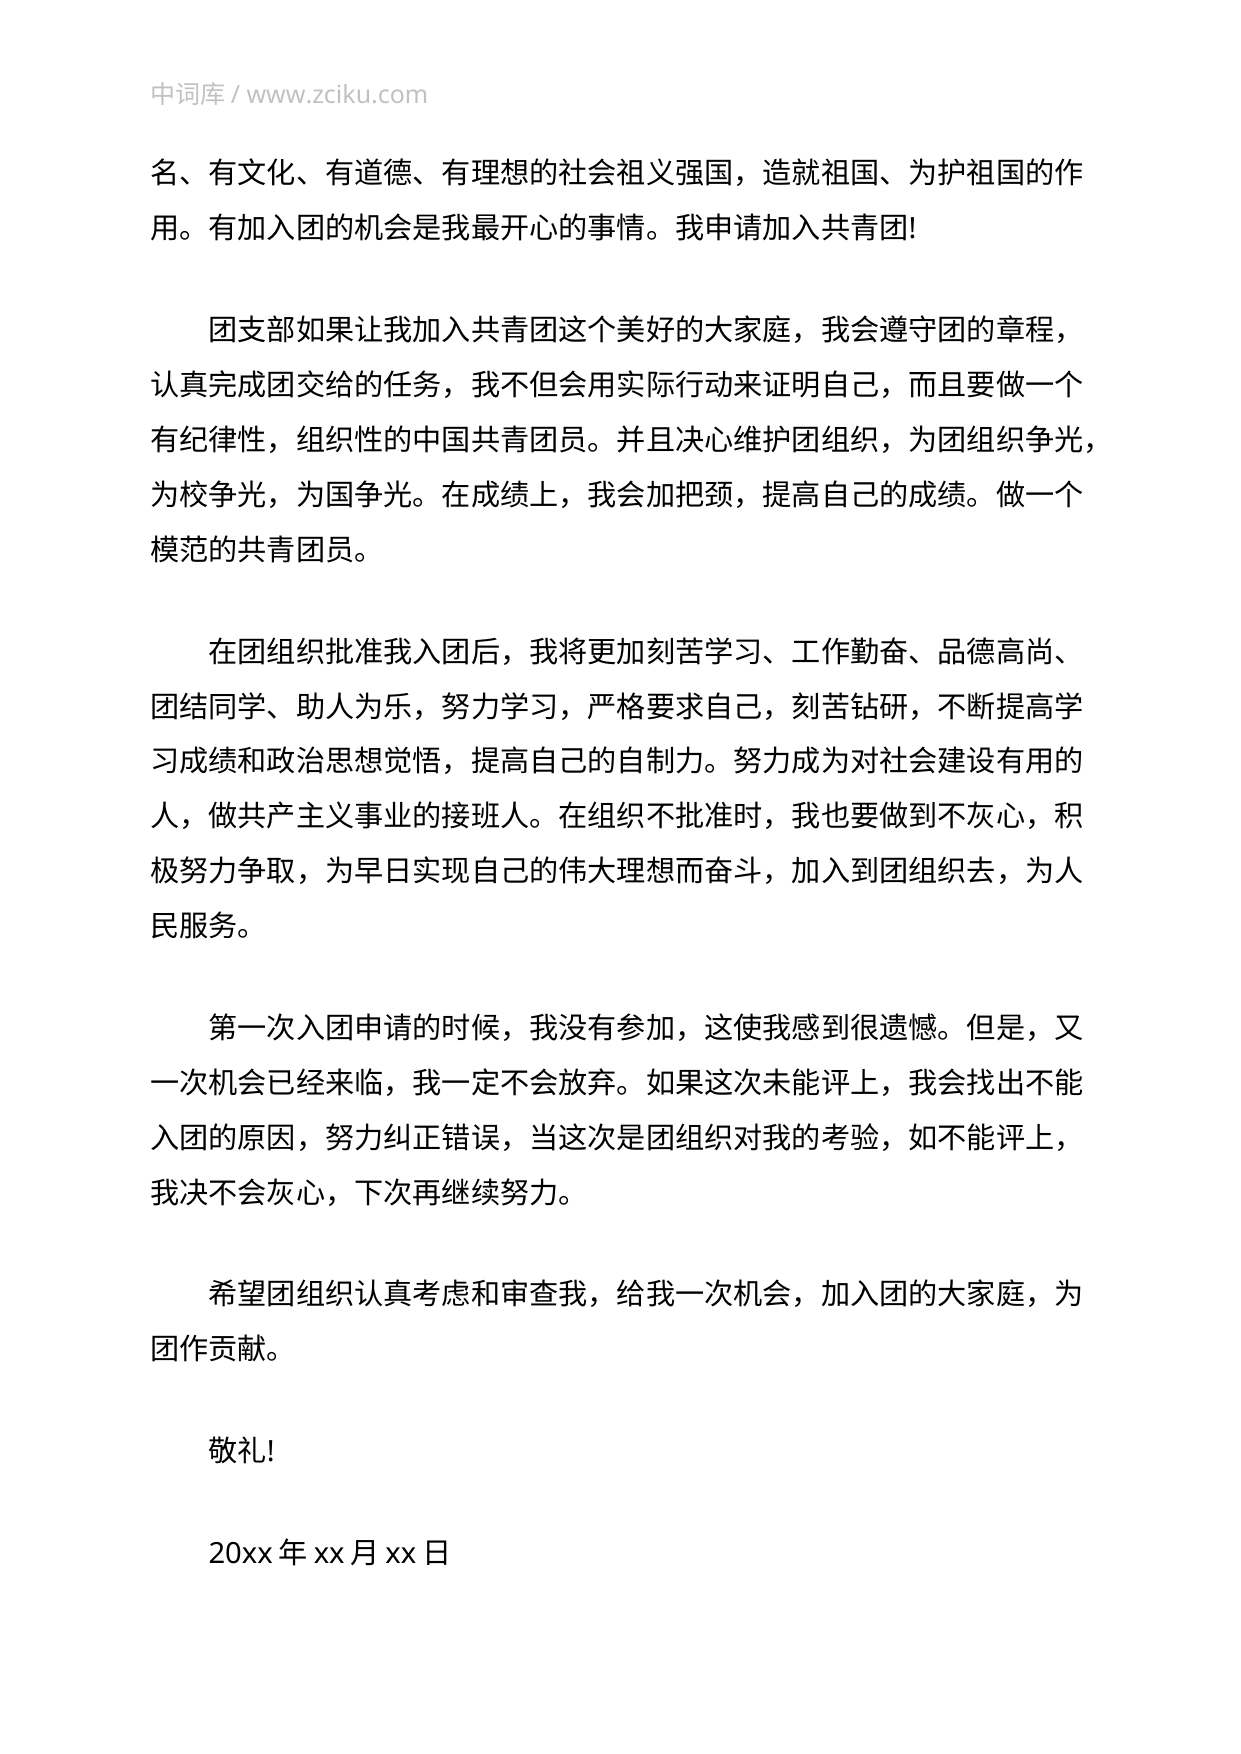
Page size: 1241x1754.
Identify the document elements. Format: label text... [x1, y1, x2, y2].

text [150, 150, 1090, 247]
text 希望团组织认真考虑和审查我，给我一次机会，加入团的大家庭，为团作贡献。 [150, 1271, 1090, 1368]
text 在团组织批准我入团后，我将更加刻苦学习、工作勤奋、品德高尚、团结同学、助人为乐，努力学习，严格要求自己，刻苦钻研，不断提高学习成绩和政治思想觉悟，提高自己的自制力。努力成为对社会建设有用的人，做共产主义事业的接班人。在组织不批准时，我也要做到不灰心，积极努力争取，为早日实现自己的伟大理想而奋斗，加入到团组织去，为人民服务。 [150, 628, 1090, 945]
text 20xx年xx月xx日 [150, 1529, 1090, 1572]
text 团支部如果让我加入共青团这个美好的大家庭，我会遵守团的章程，认真完成团交给的任务，我不但会用实际行动来证明自己，而且要做一个有纪律性，组织性的中国共青团员。并且决心维护团组织，为团组织争光，为校争光，为国争光。在成绩上，我会加把颈，提高自己的成绩。做一个模范的共青团员。 [150, 307, 1090, 569]
text 敬礼! [150, 1428, 1090, 1470]
text 第一次入团申请的时候，我没有参加，这使我感到很遗憾。但是，又一次机会已经来临，我一定不会放弃。如果这次未能评上，我会找出不能入团的原因，努力纠正错误，当这次是团组织对我的考验，如不能评上，我决不会灰心，下次再继续努力。 [150, 1004, 1090, 1211]
